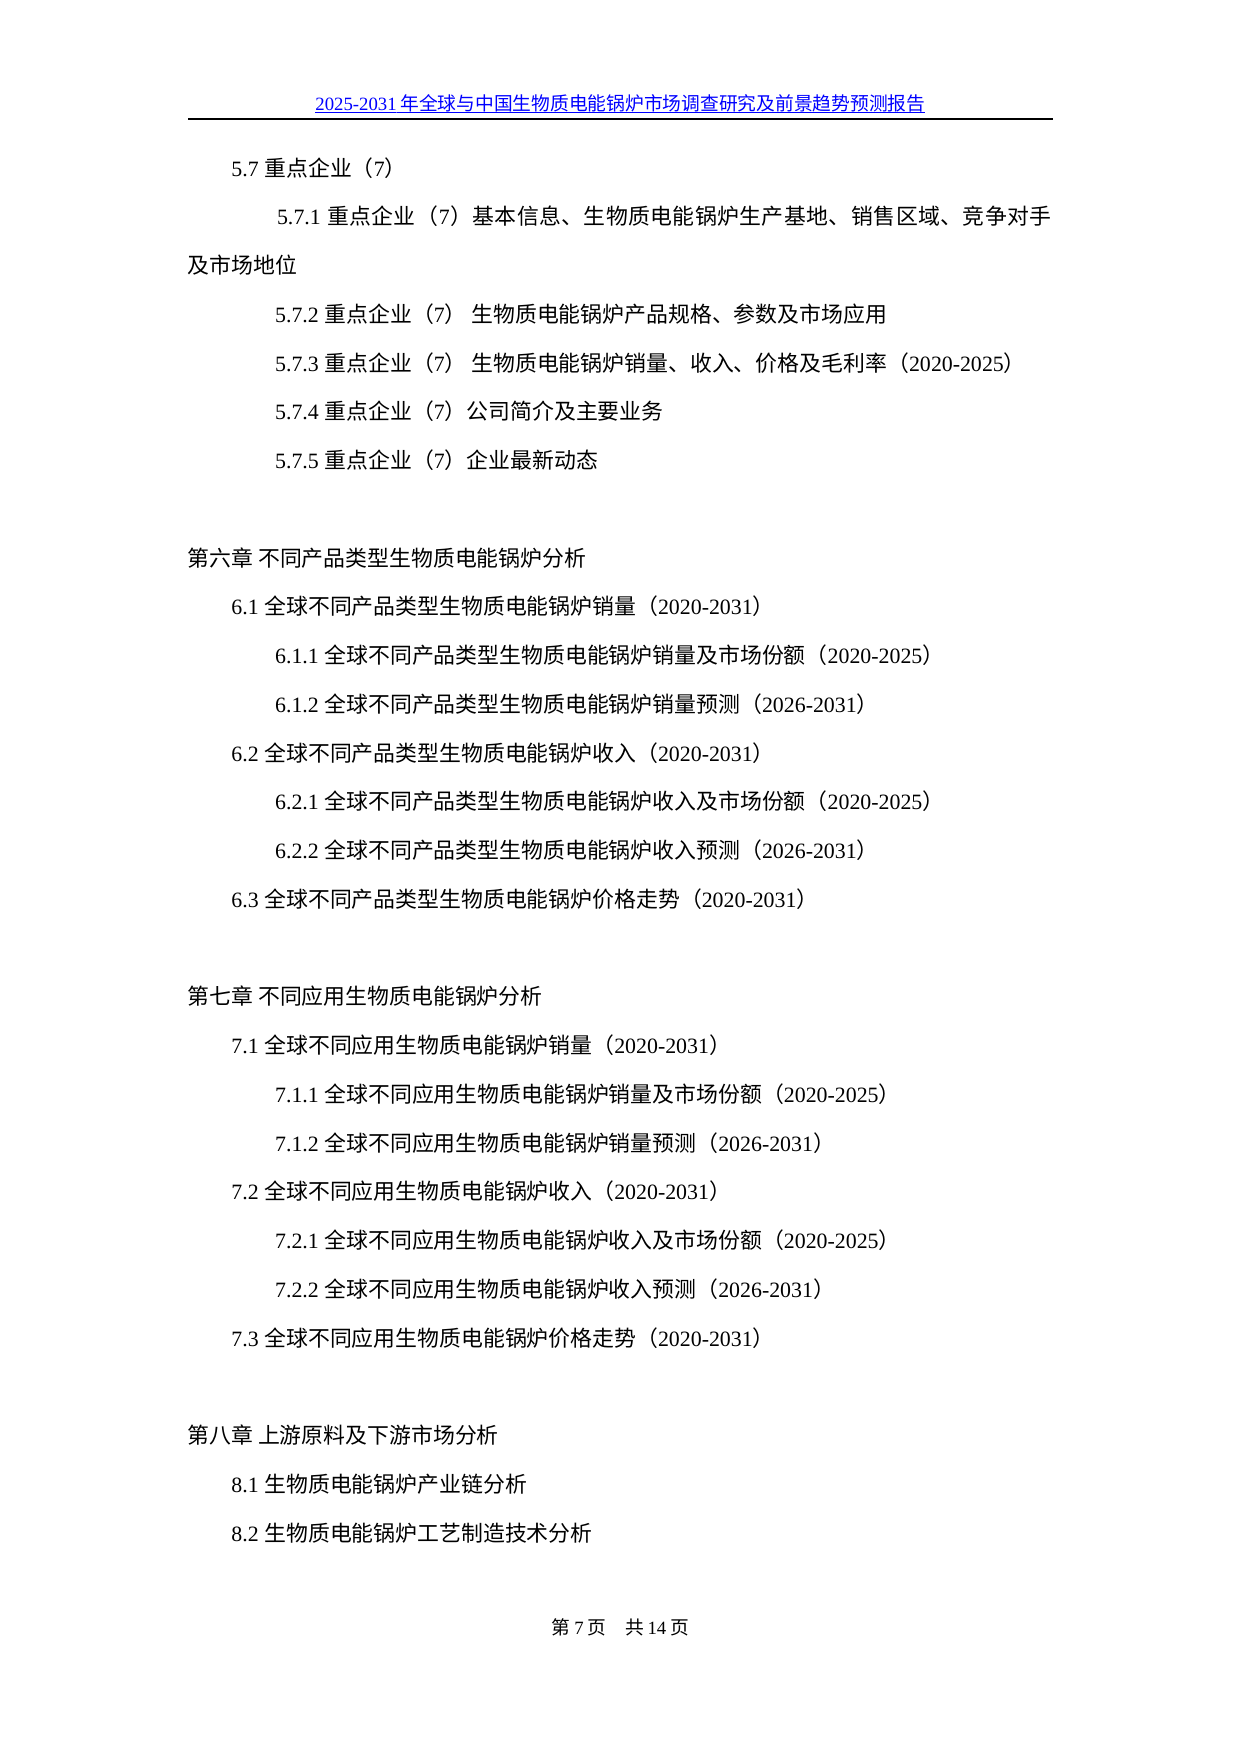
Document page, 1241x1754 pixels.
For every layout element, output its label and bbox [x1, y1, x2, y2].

text [187, 150, 1053, 1548]
